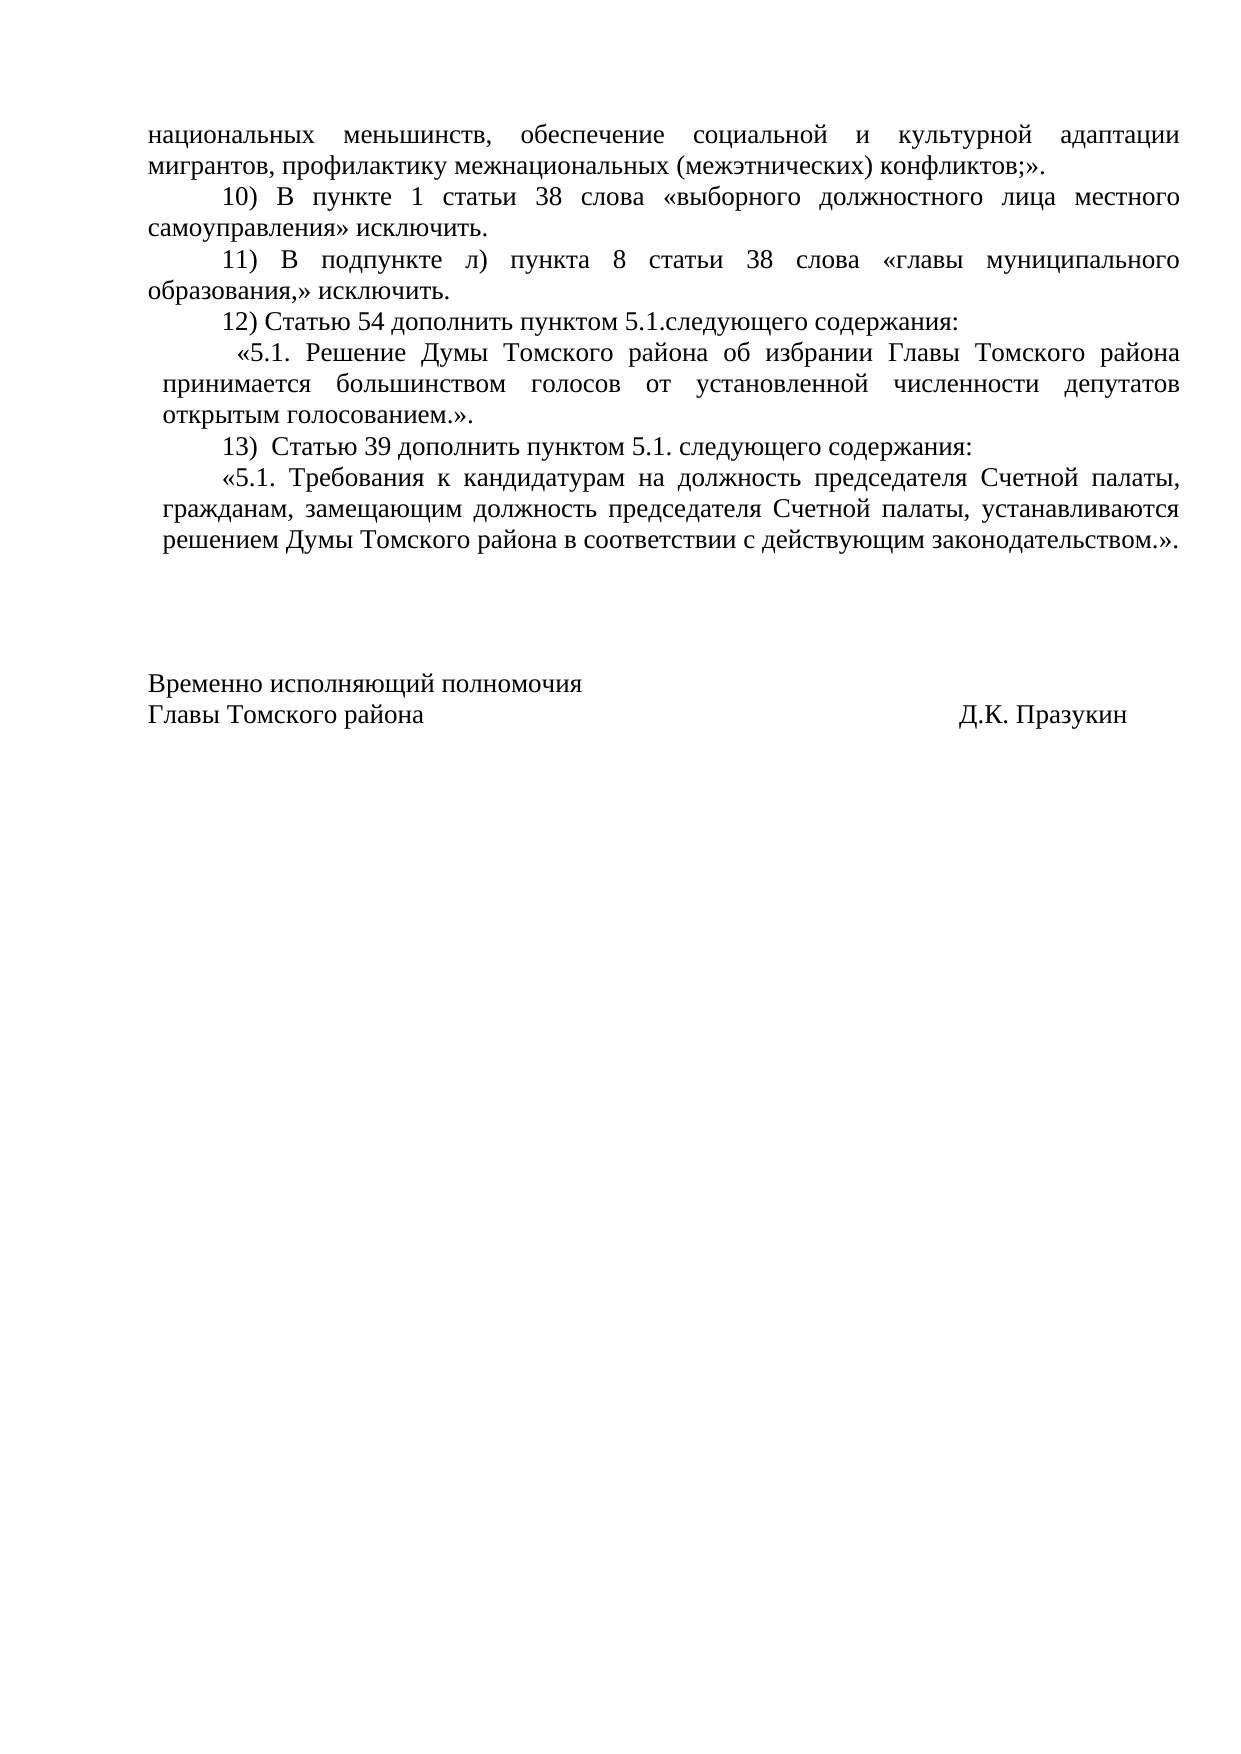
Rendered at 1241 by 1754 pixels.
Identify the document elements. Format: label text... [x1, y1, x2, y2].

list 13) Статью 39 дополнить пунктом 5.1. следующего содержания: [162, 429, 1181, 461]
text 11) В подпункте л) пункта 8 статьи 38 слова «главы муниципального образования,» исключить. [148, 243, 1181, 305]
text 12) Статью 54 дополнить пунктом 5.1.следующего содержания: [148, 305, 1181, 336]
list «5.1. Требования к кандидатурам на должность председателя Счетной палаты, гражданам, замещающим должность председателя Счетной палаты, устанавливаются решением Думы Томского района в соответствии с действующим законодательством.». [162, 461, 1181, 554]
text Главы Томского района Д.К. Празукин [148, 698, 1181, 729]
list 10) В пункте 1 статьи 38 слова «выборного должностного лица местного самоуправления» исключить. [148, 180, 1181, 243]
list «5.1. Решение Думы Томского района об избрании Главы Томского района принимается большинством голосов от установленной численности депутатов открытым голосованием.». [162, 336, 1181, 429]
list национальных меньшинств, обеспечение социальной и культурной адаптации мигрантов, профилактику межнациональных (межэтнических) конфликтов;». [148, 118, 1181, 180]
text Временно исполняющий полномочия [148, 667, 1181, 698]
